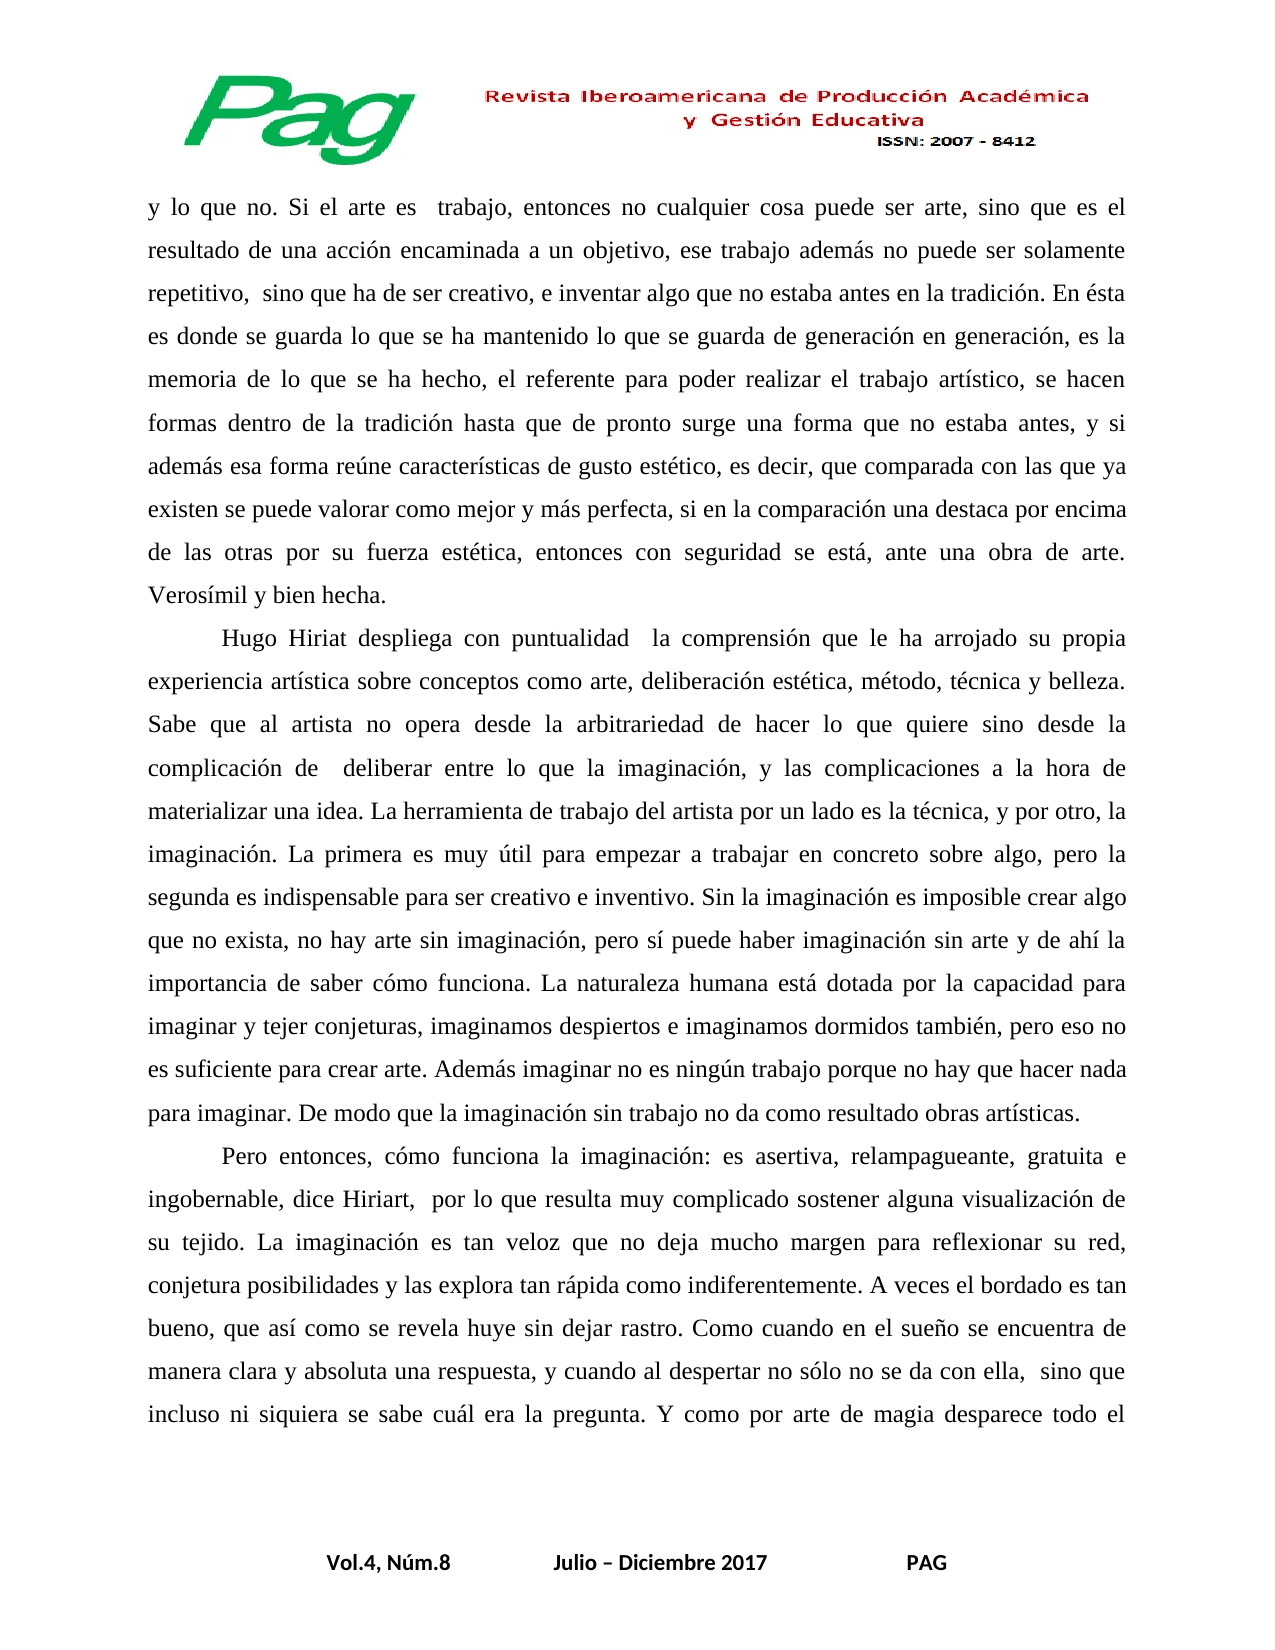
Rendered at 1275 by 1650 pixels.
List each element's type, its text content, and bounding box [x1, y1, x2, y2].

text Hugo Hiriat despliega con puntualidad la comprensión que le ha arrojado su propia experiencia artística sobre conceptos como arte, deliberación estética, método, técnica y belleza. Sabe que al artista no opera desde la arbitrariedad de hacer lo que quiere sino desde la complicación de deliberar entre lo que la imaginación, y las complicaciones a la hora de materializar una idea. La herramienta de trabajo del artista por un lado es la técnica, y por otro, la imaginación. La primera es muy útil para empezar a trabajar en concreto sobre algo, pero la segunda es indispensable para ser creativo e inventivo. Sin la imaginación es imposible crear algo que no exista, no hay arte sin imaginación, pero sí puede haber imaginación sin arte y de ahí la importancia de saber cómo funciona. La naturaleza humana está dotada por la capacidad para imaginar y tejer conjeturas, imaginamos despiertos e imaginamos dormidos también, pero eso no es suficiente para crear arte. Además imaginar no es ningún trabajo porque no hay que hacer nada para imaginar. De modo que la imaginación sin trabajo no da como resultado obras artísticas. [148, 623, 1127, 1126]
picture [184, 73, 1091, 166]
